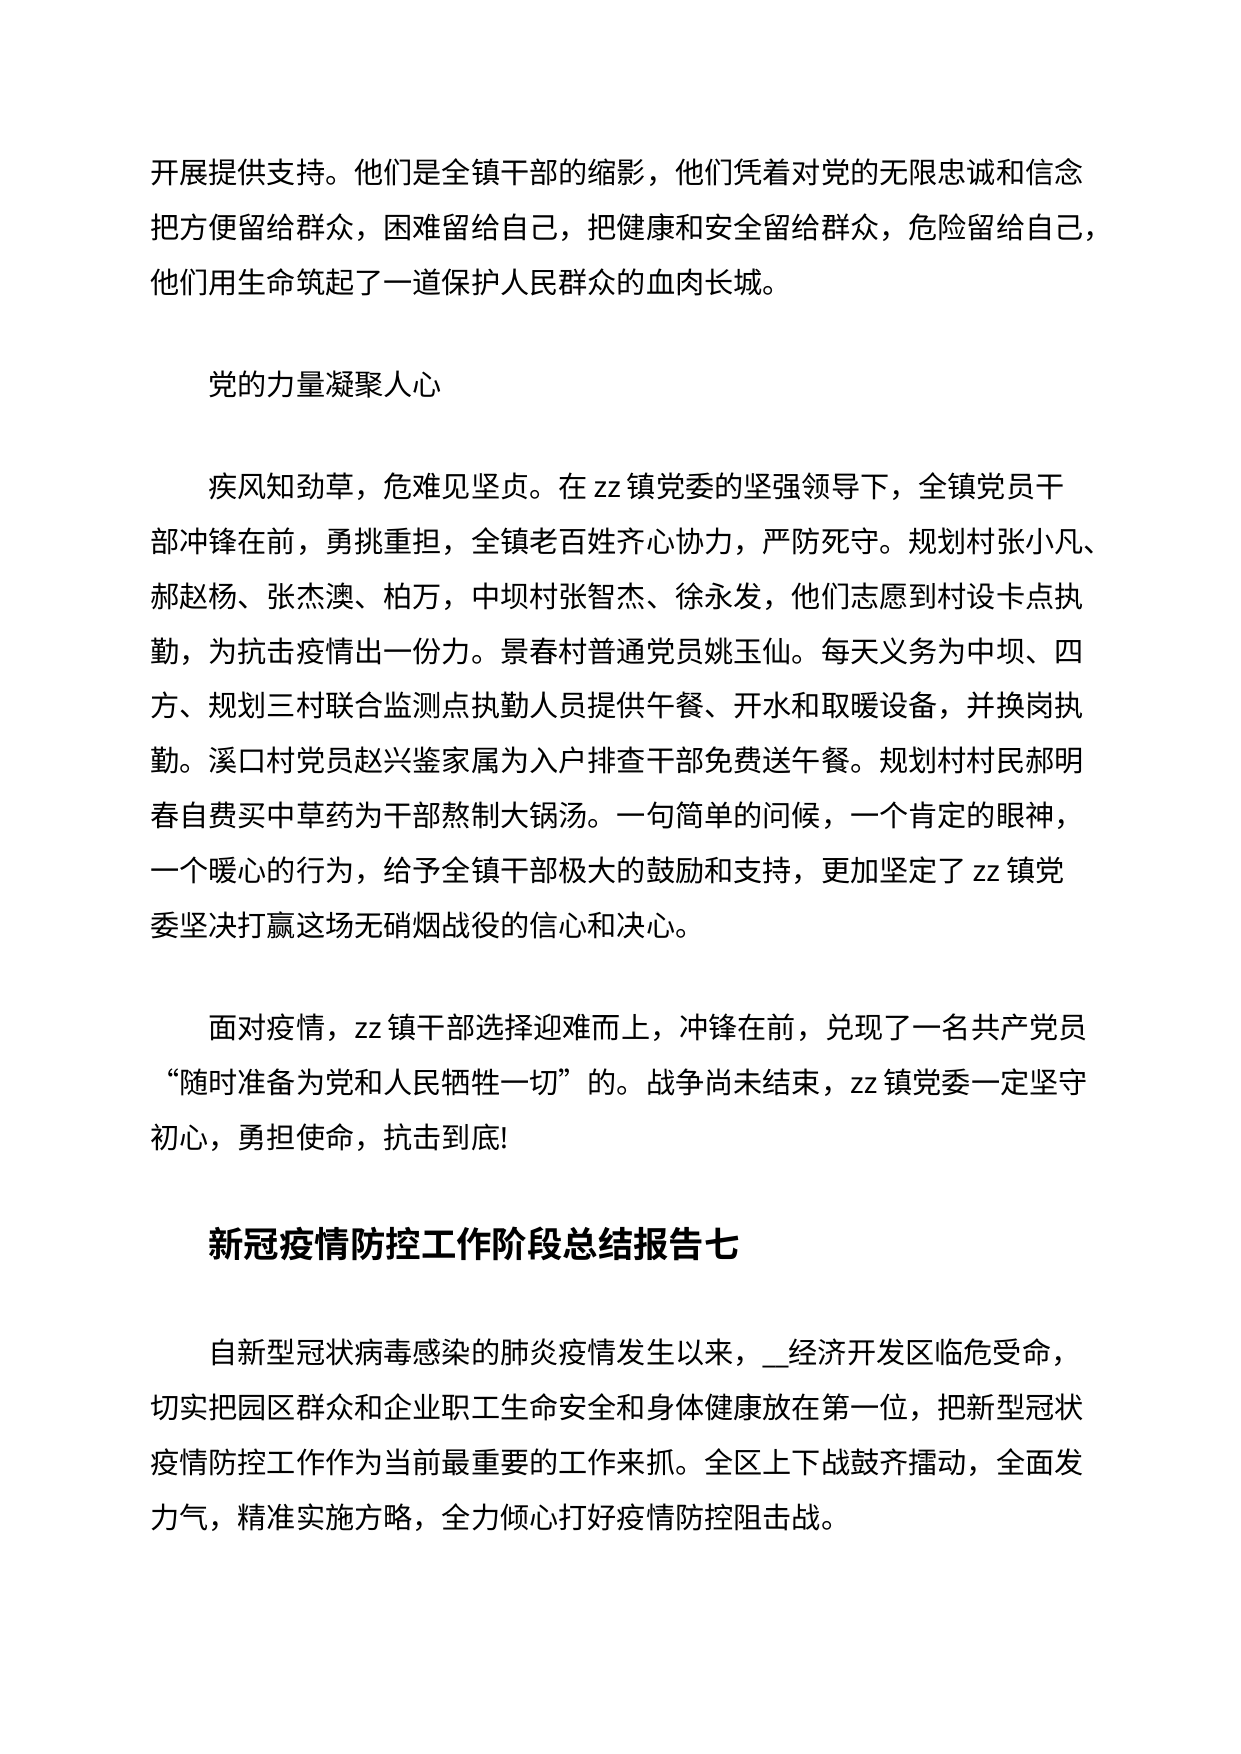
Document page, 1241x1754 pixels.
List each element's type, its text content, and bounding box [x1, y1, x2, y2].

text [150, 150, 1090, 302]
text 自新型冠状病毒感染的肺炎疫情发生以来，__经济开发区临危受命，切实把园区群众和企业职工生命安全和身体健康放在第一位，把新型冠状疫情防控工作作为当前最重要的工作来抓。全区上下战鼓齐擂动，全面发力气，精准实施方略，全力倾心打好疫情防控阻击战。 [150, 1330, 1090, 1537]
text 党的力量凝聚人心 [150, 362, 1090, 404]
text 面对疫情，zz镇干部选择迎难而上，冲锋在前，兑现了一名共产党员“随时准备为党和人民牺牲一切”的。战争尚未结束，zz镇党委一定坚守初心，勇担使命，抗击到底! [150, 1004, 1090, 1157]
text 疾风知劲草，危难见坚贞。在zz镇党委的坚强领导下，全镇党员干部冲锋在前，勇挑重担，全镇老百姓齐心协力，严防死守。规划村张小凡、郝赵杨、张杰澳、柏万，中坝村张智杰、徐永发，他们志愿到村设卡点执勤，为抗击疫情出一份力。景春村普通党员姚玉仙。每天义务为中坝、四方、规划三村联合监测点执勤人员提供午餐、开水和取暖设备，并换岗执勤。溪口村党员赵兴鉴家属为入户排查干部免费送午餐。规划村村民郝明春自费买中草药为干部熬制大锅汤。一句简单的问候，一个肯定的眼神，一个暖心的行为，给予全镇干部极大的鼓励和支持，更加坚定了zz镇党委坚决打赢这场无硝烟战役的信心和决心。 [150, 463, 1090, 945]
text 新冠疫情防控工作阶段总结报告七 [150, 1216, 1090, 1268]
